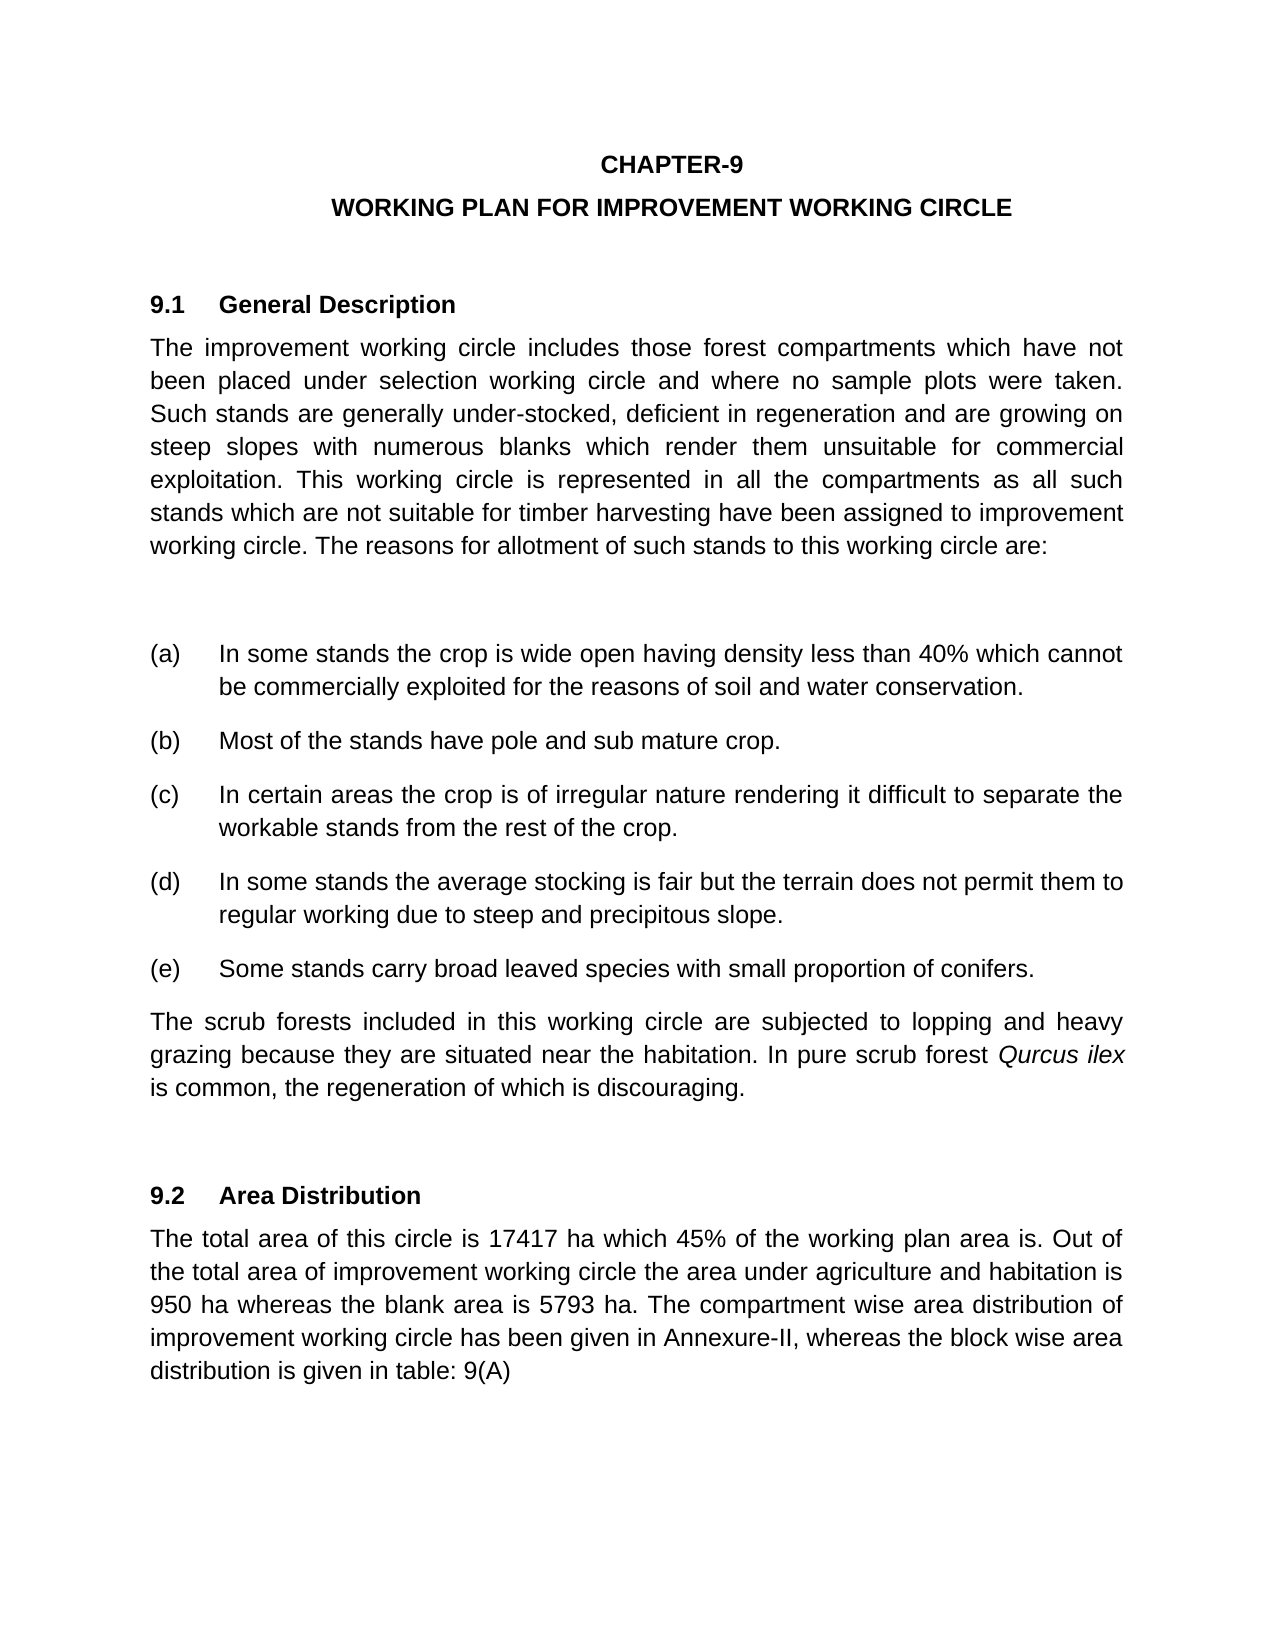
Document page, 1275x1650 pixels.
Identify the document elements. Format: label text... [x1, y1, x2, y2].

subtitle CHAPTER-9 [219, 150, 1125, 179]
text The scrub forests included in this working circle are subjected to lopping and heavy grazing because they are situated near the habitation. In pure scrub forest Qurcus ilex is common, the regeneration of which is discouraging. [150, 1007, 1125, 1102]
text (c) In certain areas the crop is of irregular nature rendering it difficult to separate the workable stands from the rest of the crop. [150, 780, 1125, 842]
subtitle WORKING [219, 193, 1125, 222]
text The improvement working circle includes those forest compartments which have not been placed under selection working circle and where no sample plots were taken. Such stands are generally under-stocked, deficient in regeneration and are growing on steep slopes with numerous blanks which render them unsuitable for commercial exploitation. This working circle is represented in all the compartments as all such stands which are not suitable for timber harvesting have been assigned to improvement working circle. The reasons for allotment of such stands to this working circle are: [150, 333, 1125, 560]
subtitle 9.2 Area Distribution [150, 1181, 1125, 1210]
subtitle 9.1 General Description [150, 290, 1125, 319]
text The total area of this circle is 17417 ha which 45% of the working plan area is. Out of the total area of improvement working circle the area under agriculture and habitation is 950 ha whereas the blank area is 5793 ha. The compartment wise area distribution of improvement working circle has been given in Annexure-II, whereas the block wise area distribution is given in table: 9(A) [150, 1224, 1125, 1385]
text (b) Most of the stands have pole and sub mature crop. [150, 726, 1125, 755]
text (a) In some stands the crop is wide open having density less than 40% which cannot be commercially exploited for the reasons of soil and water conservation. [150, 639, 1125, 701]
text (e) Some stands carry broad leaved species with small proportion of conifers. [150, 953, 1125, 982]
text (d) In some stands the average stocking is fair but the terrain does not permit them to regular working due to steep and precipitous slope. [150, 867, 1125, 928]
